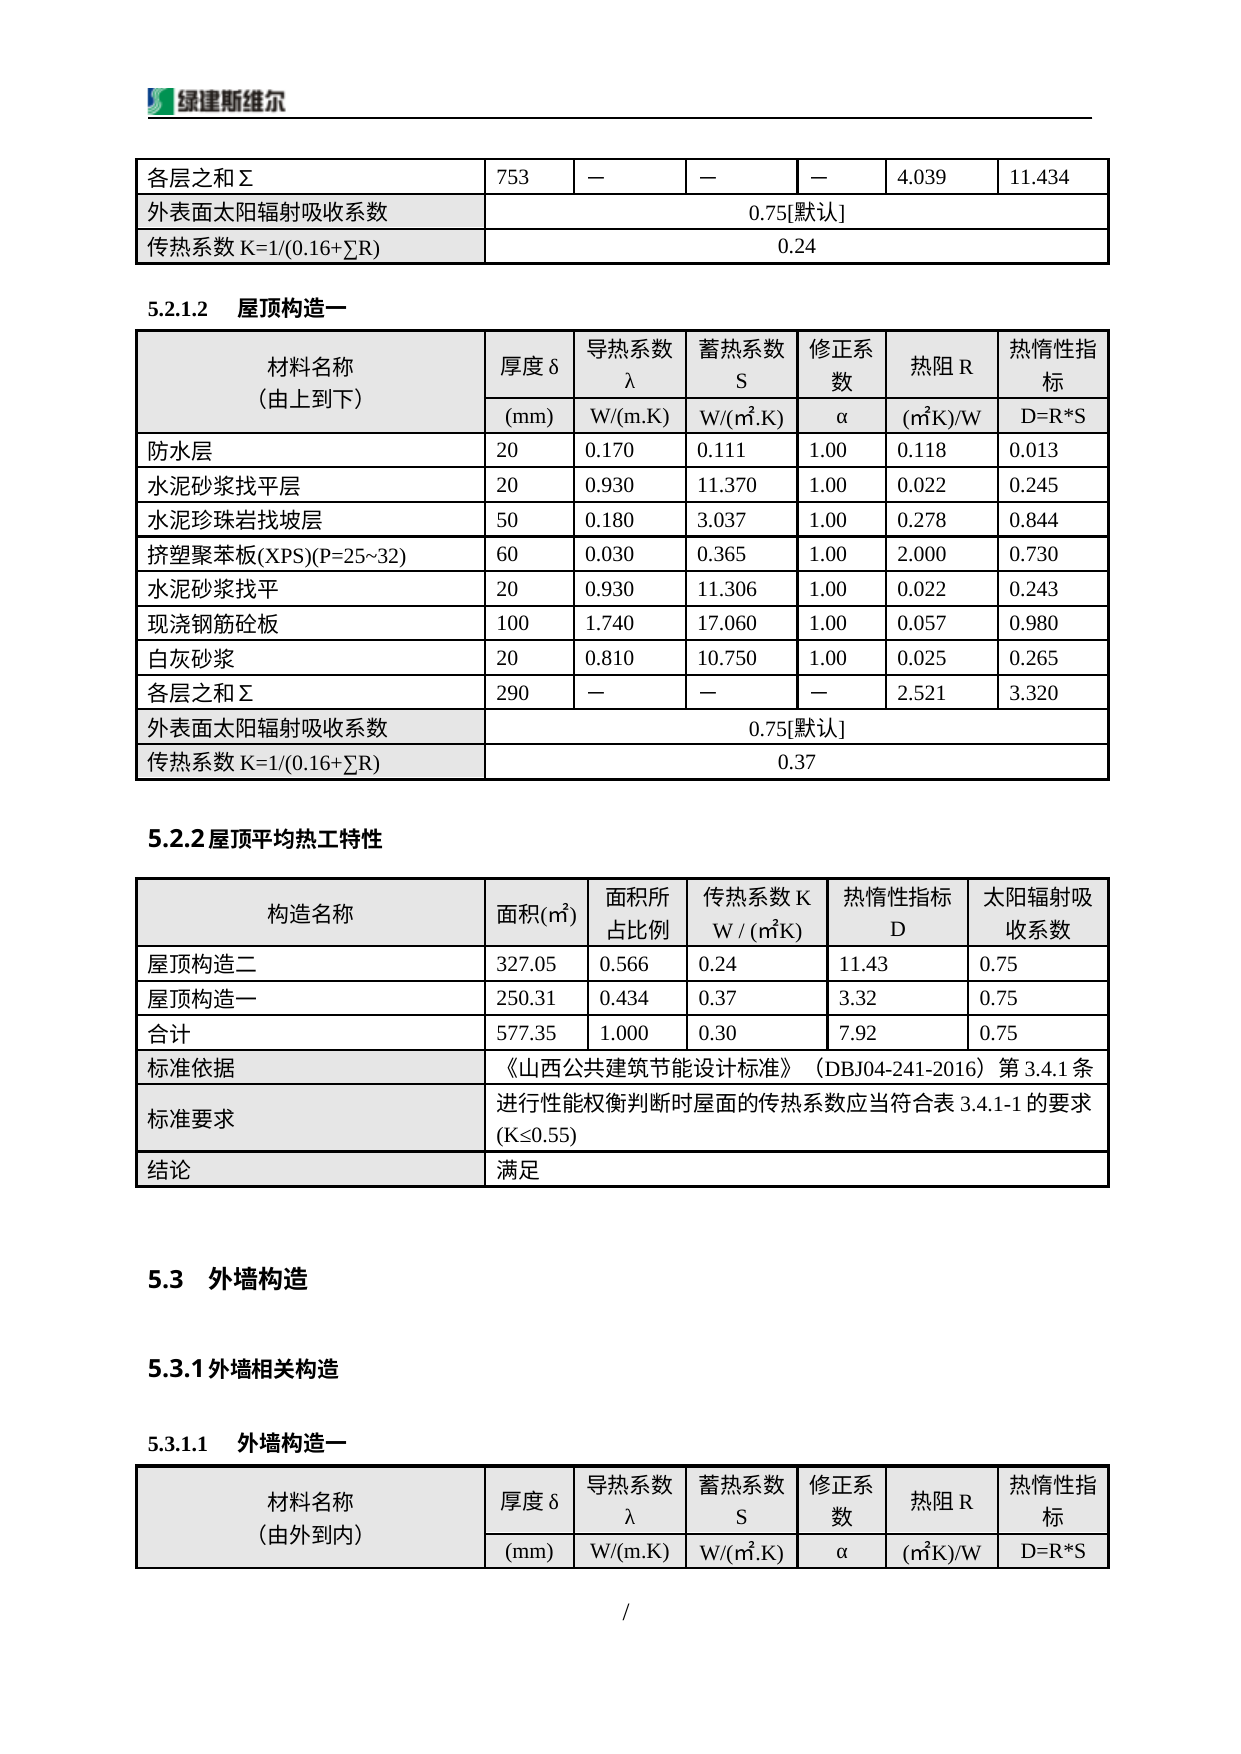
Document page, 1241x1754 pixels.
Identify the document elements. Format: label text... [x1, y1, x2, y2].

table_cell － [687, 676, 796, 708]
table_cell 进行性能权衡判断时屋面的传热系数应当符合表3.4.1-1的要求(K≤0.55) [486, 1085, 1107, 1150]
table_cell 白灰砂浆 [138, 641, 484, 674]
table_cell 1.740 [575, 607, 685, 639]
table_cell 满足 [486, 1153, 1107, 1185]
table_cell 2.000 [887, 538, 997, 570]
table_cell 水泥砂浆找平层 [138, 468, 484, 501]
table_header 热惰性指标D [829, 880, 967, 945]
table_cell 0.111 [687, 434, 796, 466]
subtitle 外墙构造一 [148, 1426, 1092, 1458]
subtitle 屋顶构造一 [148, 290, 1092, 323]
table_cell 标准要求 [138, 1085, 484, 1150]
table_cell 20 [486, 572, 573, 604]
table_cell 4.039 [887, 160, 997, 193]
table_cell 1.00 [799, 434, 885, 466]
table_header 材料名称 （由上到下） [138, 332, 484, 432]
table_header 厚度δ [486, 1468, 573, 1532]
table_cell 3.32 [829, 982, 967, 1014]
table_cell 290 [486, 676, 573, 708]
table_header 热阻R [887, 332, 997, 397]
table_cell 0.980 [999, 607, 1107, 639]
table_cell 0.810 [575, 641, 685, 674]
table_cell D=R*S [999, 399, 1107, 432]
table_cell 7.92 [829, 1016, 967, 1049]
table_header 导热系数λ [575, 1468, 685, 1532]
table_cell 合计 [138, 1016, 484, 1049]
table_cell D=R*S [999, 1535, 1107, 1567]
table_cell 外表面太阳辐射吸收系数 [138, 195, 484, 227]
table_cell 0.75 [969, 1016, 1107, 1049]
table_cell 0.245 [999, 468, 1107, 501]
table_cell W/(m.K) [575, 1535, 685, 1567]
table_cell 1.00 [799, 572, 885, 604]
table_cell 各层之和∑ [138, 676, 484, 708]
table_cell (㎡K)/W [887, 1535, 997, 1567]
table_cell － [575, 160, 685, 193]
table_cell 0.37 [486, 745, 1107, 777]
table_cell 0.75[默认] [486, 710, 1107, 743]
table_cell 水泥珍珠岩找坡层 [138, 503, 484, 535]
table_cell 0.057 [887, 607, 997, 639]
table_cell 0.170 [575, 434, 685, 466]
table_cell 结论 [138, 1153, 484, 1185]
table_cell (mm) [486, 399, 573, 432]
table_cell 0.243 [999, 572, 1107, 604]
table_cell 0.365 [687, 538, 796, 570]
table_cell 327.05 [486, 947, 587, 979]
table_cell 0.75 [969, 947, 1107, 979]
table_cell 0.013 [999, 434, 1107, 466]
table_cell 0.180 [575, 503, 685, 535]
table_header 太阳辐射吸收系数 [969, 880, 1107, 945]
table_cell 挤塑聚苯板(XPS)(P=25~32) [138, 538, 484, 570]
table_cell 现浇钢筋砼板 [138, 607, 484, 639]
table_header 修正系数 [799, 332, 885, 397]
table_cell 1.00 [799, 607, 885, 639]
table_cell 0.930 [575, 468, 685, 501]
table_cell W/(㎡.K) [687, 399, 796, 432]
table_cell 20 [486, 434, 573, 466]
table_cell 1.00 [799, 503, 885, 535]
table_cell 50 [486, 503, 573, 535]
table_cell (mm) [486, 1535, 573, 1567]
table_cell 0.75[默认] [486, 195, 1107, 227]
table_cell 0.118 [887, 434, 997, 466]
table_header 构造名称 [138, 880, 484, 945]
table_header 修正系数 [799, 1468, 885, 1532]
subtitle 屋顶平均热工特性 [148, 806, 1092, 871]
table_cell 11.370 [687, 468, 796, 501]
table_cell 3.037 [687, 503, 796, 535]
table_cell 11.306 [687, 572, 796, 604]
table_cell 0.278 [887, 503, 997, 535]
table_cell 1.000 [589, 1016, 686, 1049]
table_cell 传热系数K=1/(0.16+∑R) [138, 745, 484, 777]
table_cell － [687, 160, 796, 193]
table_cell 100 [486, 607, 573, 639]
table_cell 0.265 [999, 641, 1107, 674]
table_cell 0.24 [486, 230, 1107, 262]
table_header 厚度δ [486, 332, 573, 397]
table_cell 1.00 [799, 538, 885, 570]
table_cell 0.566 [589, 947, 686, 979]
table_cell 20 [486, 468, 573, 501]
table_cell 0.022 [887, 572, 997, 604]
table_cell 屋顶构造一 [138, 982, 484, 1014]
table_header 面积(㎡) [486, 880, 587, 945]
table_cell 0.730 [999, 538, 1107, 570]
table_cell 1.00 [799, 641, 885, 674]
table_cell 577.35 [486, 1016, 587, 1049]
table_header 热惰性指标 [999, 1468, 1107, 1532]
table_cell 0.844 [999, 503, 1107, 535]
table_header 蓄热系数S [687, 332, 796, 397]
table_cell 防水层 [138, 434, 484, 466]
table_cell 各层之和∑ [138, 160, 484, 193]
table_cell W/(m.K) [575, 399, 685, 432]
table_cell 20 [486, 641, 573, 674]
table_cell 11.43 [829, 947, 967, 979]
table_cell α [799, 399, 885, 432]
table_cell 0.030 [575, 538, 685, 570]
table_header 热惰性指标 [999, 332, 1107, 397]
table_cell 753 [486, 160, 573, 193]
table_cell 标准依据 [138, 1051, 484, 1083]
table_cell 10.750 [687, 641, 796, 674]
table_cell 传热系数K=1/(0.16+∑R) [138, 230, 484, 262]
table_cell 17.060 [687, 607, 796, 639]
table_cell 屋顶构造二 [138, 947, 484, 979]
subtitle 外墙相关构造 [148, 1336, 1092, 1401]
table_cell (㎡K)/W [887, 399, 997, 432]
table_cell 1.00 [799, 468, 885, 501]
table_cell 0.30 [688, 1016, 826, 1049]
table_cell 2.521 [887, 676, 997, 708]
table_cell 3.320 [999, 676, 1107, 708]
table_cell 250.31 [486, 982, 587, 1014]
table_cell － [799, 676, 885, 708]
table_cell 0.37 [688, 982, 826, 1014]
table_cell 水泥砂浆找平 [138, 572, 484, 604]
table_cell 0.75 [969, 982, 1107, 1014]
table_cell 外表面太阳辐射吸收系数 [138, 710, 484, 743]
table_header 热阻R [887, 1468, 997, 1532]
table_cell 0.24 [688, 947, 826, 979]
subtitle 外墙构造 [148, 1246, 1092, 1311]
table_header 材料名称 （由外到内） [138, 1468, 484, 1567]
table_header 导热系数λ [575, 332, 685, 397]
table_header 面积所占比例 [589, 880, 686, 945]
table_cell 11.434 [999, 160, 1107, 193]
table_cell 0.434 [589, 982, 686, 1014]
table_header 传热系数K W / (㎡K) [688, 880, 826, 945]
table_cell α [799, 1535, 885, 1567]
table_cell － [799, 160, 885, 193]
table_cell － [575, 676, 685, 708]
picture [147, 88, 289, 115]
table_cell 60 [486, 538, 573, 570]
table_header 蓄热系数S [687, 1468, 796, 1532]
table_cell 《山西公共建筑节能设计标准》（DBJ04-241-2016）第3.4.1条 [486, 1051, 1107, 1083]
table_cell 0.930 [575, 572, 685, 604]
table_cell 0.022 [887, 468, 997, 501]
table_cell W/(㎡.K) [687, 1535, 796, 1567]
table_cell 0.025 [887, 641, 997, 674]
